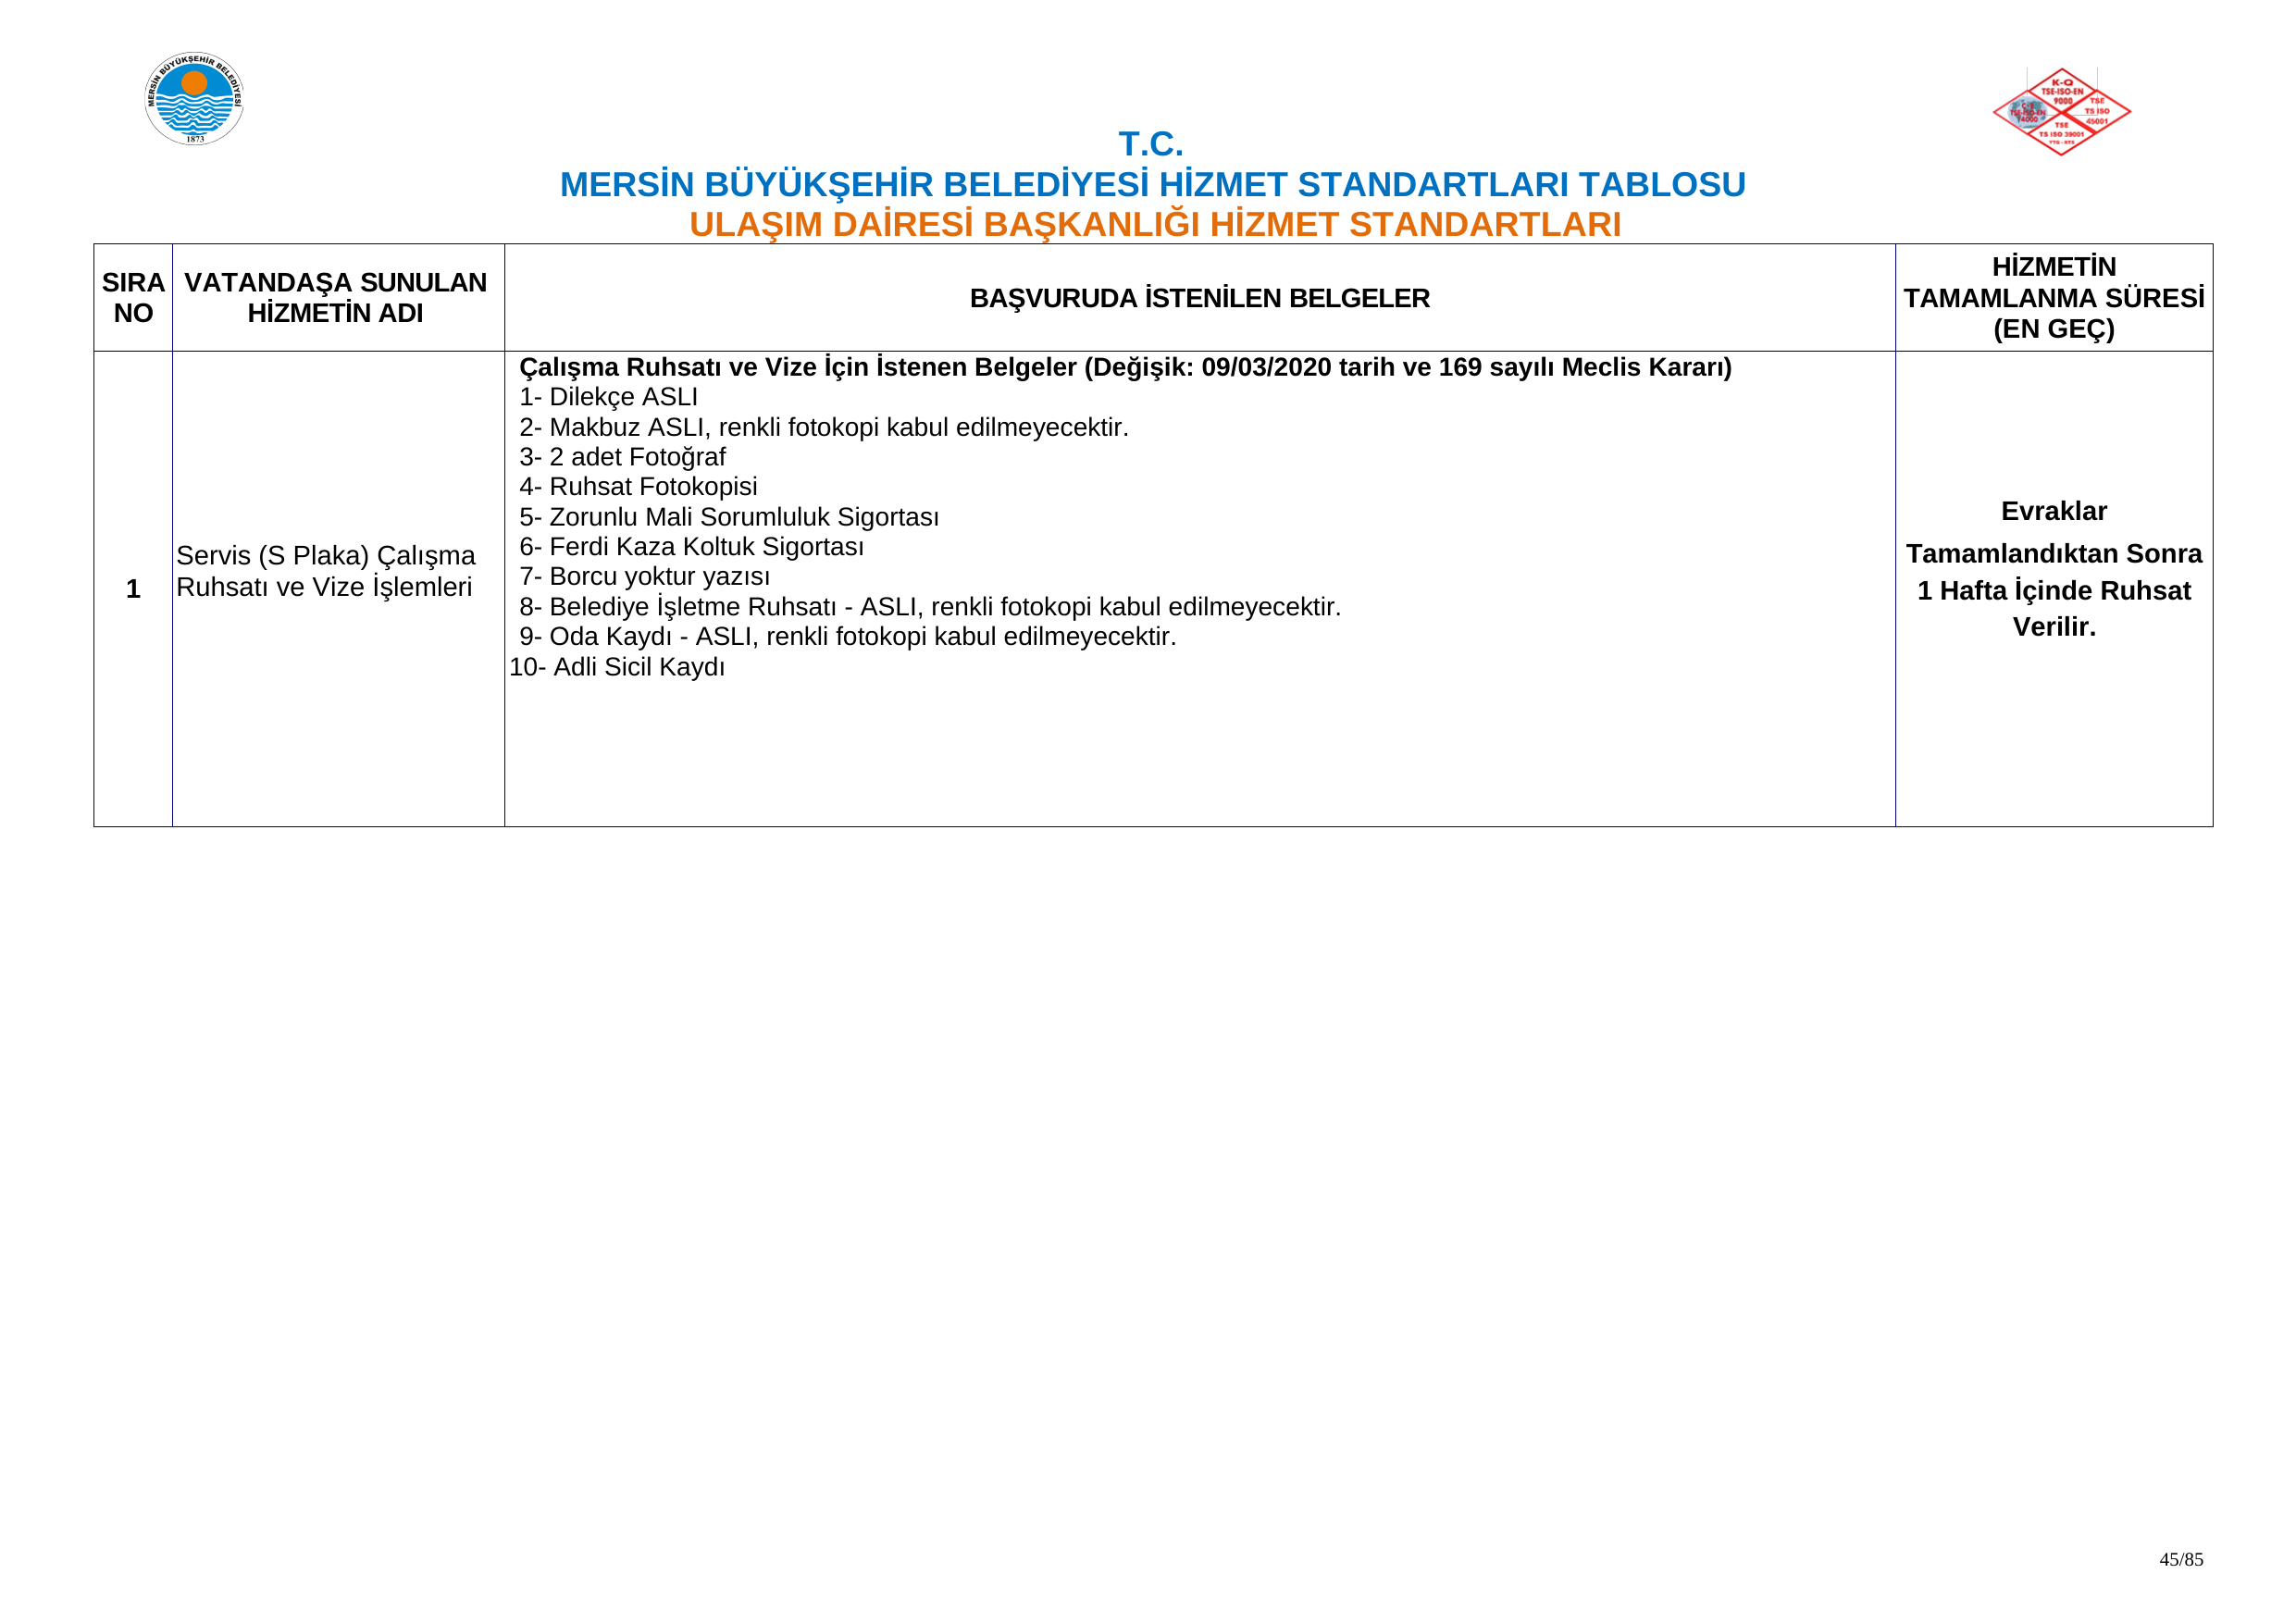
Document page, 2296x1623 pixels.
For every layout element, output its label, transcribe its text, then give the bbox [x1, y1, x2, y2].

table_header HİZMETİN TAMAMLANMA SÜRESİ (EN GEÇ) [1896, 244, 2213, 351]
text ULAŞIM DAİRESİ BAŞKANLIĞI HİZMET STANDARTLARI [104, 204, 2208, 243]
table_cell Evraklar Tamamlandıktan Sonra 1 Hafta İçinde Ruhsat Verilir. [1896, 352, 2213, 825]
picture [1992, 68, 2132, 156]
table_header SIRA NO [94, 244, 172, 351]
picture [144, 52, 243, 145]
table_cell Servis (S Plaka) Çalışma Ruhsatı ve Vize İşlemleri [173, 352, 504, 825]
table_header VATANDAŞA SUNULAN HİZMETİN ADI [173, 244, 504, 351]
table_header BAŞVURUDA İSTENİLEN BELGELER [505, 244, 1895, 351]
table_cell Çalışma Ruhsatı ve Vize İçin İstenen Belgeler (Değişik: 09/03/2020 tarih ve 169 sayılı Meclis Kararı) 1- Dilekçe ASLI 2- Makbuz ASLI, renkli fotokopi kabul edilmeyecektir. 3- 2 adet Fotoğraf 4- Ruhsat Fotokopisi 5- Zorunlu Mali Sorumluluk Sigortası 6- Ferdi Kaza Koltuk Sigortası 7- Borcu yoktur yazısı 8- Belediye İşletme Ruhsatı - ASLI, renkli fotokopi kabul edilmeyecektir. 9- Oda Kaydı - ASLI, renkli fotokopi kabul edilmeyecektir. 10- Adli Sicil Kaydı [505, 352, 1895, 825]
table_cell 1 [94, 352, 172, 825]
